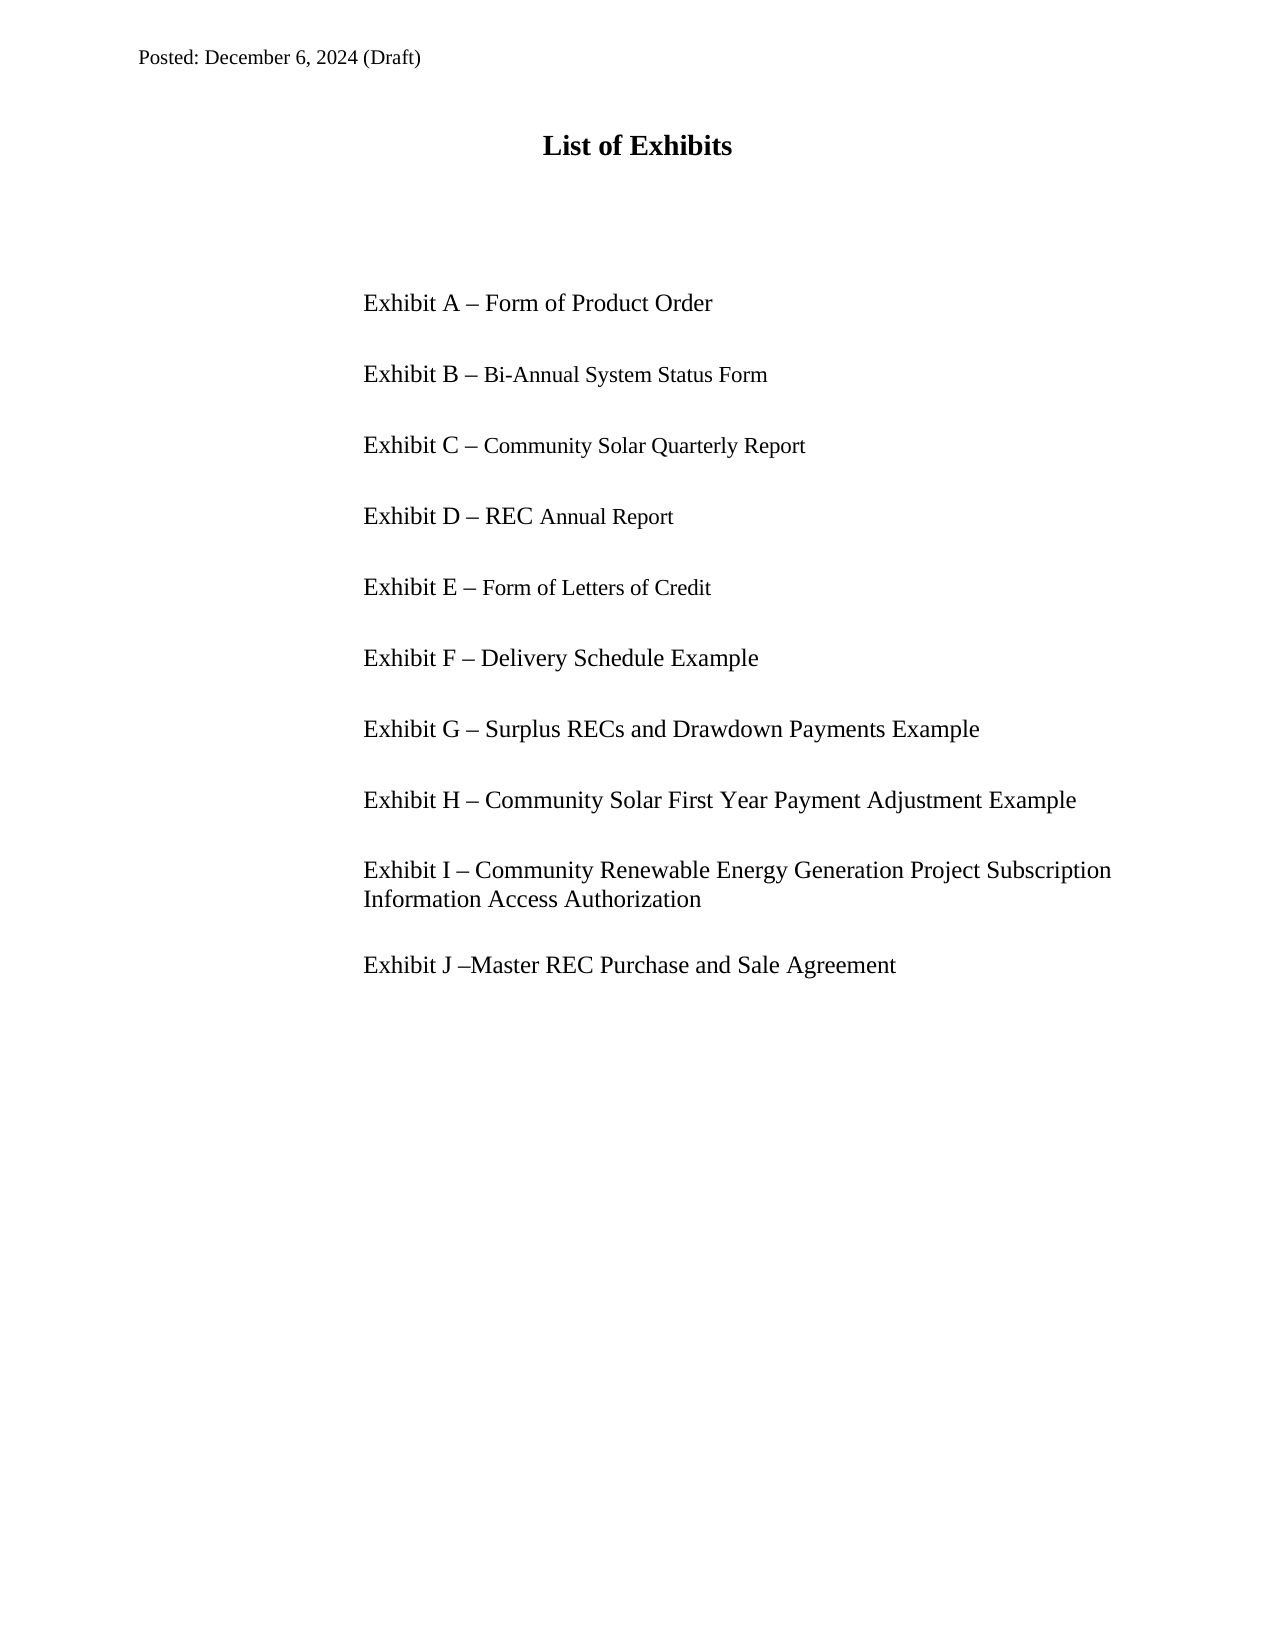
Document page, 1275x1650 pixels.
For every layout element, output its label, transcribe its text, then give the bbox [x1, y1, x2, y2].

subtitle Exhibit F – Delivery Schedule Example [363, 643, 1137, 672]
subtitle Exhibit E – Form of Letters of Credit [363, 572, 1137, 601]
subtitle Exhibit A – Form of Product Order [363, 288, 1137, 317]
subtitle Exhibit J –Master REC Purchase and Sale Agreement [363, 951, 1137, 979]
subtitle Exhibit H – Community Solar First Year Payment Adjustment Example [363, 785, 1137, 813]
subtitle Exhibit D – REC Annual Report [363, 501, 1137, 530]
subtitle Exhibit G – Surplus RECs and Drawdown Payments Example [363, 714, 1137, 742]
subtitle Exhibit I – Community Renewable Energy Generation Project Subscription Information Access Authorization [363, 856, 1137, 913]
subtitle List of Exhibits [138, 128, 1137, 161]
subtitle Exhibit C – Community Solar Quarterly Report [363, 430, 1137, 459]
subtitle Exhibit B – Bi-Annual System Status Form [363, 359, 1137, 388]
